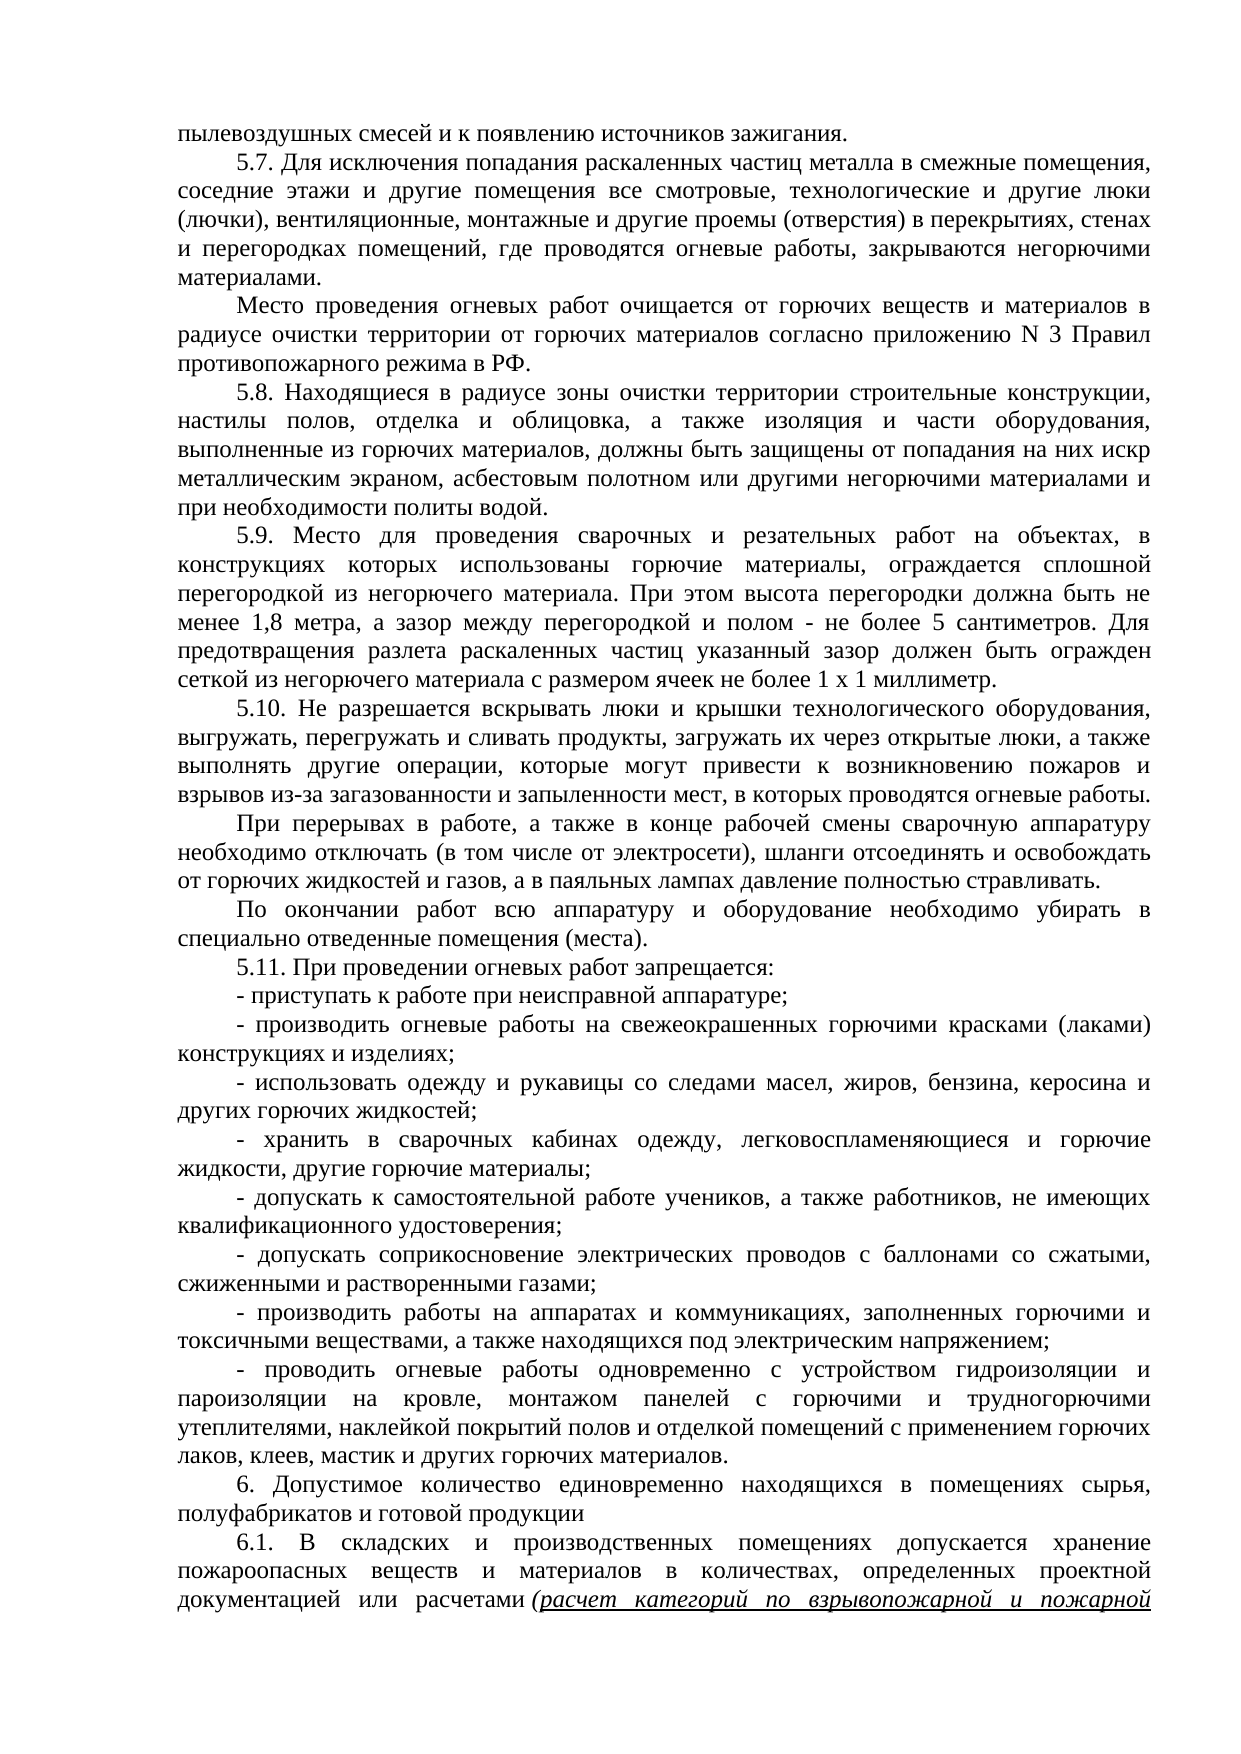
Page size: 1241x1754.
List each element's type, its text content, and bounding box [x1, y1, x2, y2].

text 5.8. Находящиеся в радиусе зоны очистки территории строительные конструкции, настилы полов, отделка и облицовка, а также изоляция и части оборудования, выполненные из горючих материалов, должны быть защищены от попадания на них искр металлическим экраном, асбестовым полотном или другими негорючими материалами и при необходимости политы водой. [177, 377, 1152, 521]
text - допускать к самостоятельной работе учеников, а также работников, не имеющих квалификационного удостоверения; [177, 1182, 1152, 1239]
text 5.11. При проведении огневых работ запрещается: [177, 952, 1152, 981]
text - использовать одежду и рукавицы со следами масел, жиров, бензина, керосина и других горючих жидкостей; [177, 1067, 1152, 1124]
text Место проведения огневых работ очищается от горючих веществ и материалов в радиусе очистки территории от горючих материалов согласно приложению N 3 Правил противопожарного режима в РФ. [177, 291, 1152, 377]
text 5.10. Не разрешается вскрывать люки и крышки технологического оборудования, выгружать, перегружать и сливать продукты, загружать их через открытые люки, а также выполнять другие операции, которые могут привести к возникновению пожаров и взрывов из-за загазованности и запыленности мест, в которых проводятся огневые работы. [177, 693, 1152, 808]
text 6. Допустимое количество единовременно находящихся в помещениях сырья, полуфабрикатов и готовой продукции [177, 1469, 1152, 1527]
text - хранить в сварочных кабинах одежду, легковоспламеняющиеся и горючие жидкости, другие горючие материалы; [177, 1124, 1152, 1182]
text - приступать к работе при неисправной аппаратуре; [177, 981, 1152, 1009]
text - допускать соприкосновение электрических проводов с баллонами со сжатыми, сжиженными и растворенными газами; [177, 1239, 1152, 1297]
text - проводить огневые работы одновременно с устройством гидроизоляции и пароизоляции на кровле, монтажом панелей с горючими и трудногорючими утеплителями, наклейкой покрытий полов и отделкой помещений с применением горючих лаков, клеев, мастик и других горючих материалов. [177, 1354, 1152, 1469]
text При перерывах в работе, а также в конце рабочей смены сварочную аппаратуру необходимо отключать (в том числе от электросети), шланги отсоединять и освобождать от горючих жидкостей и газов, а в паяльных лампах давление полностью стравливать. [177, 808, 1152, 894]
text - производить работы на аппаратах и коммуникациях, заполненных горючими и токсичными веществами, а также находящихся под электрическим напряжением; [177, 1297, 1152, 1354]
text По окончании работ всю аппаратуру и оборудование необходимо убирать в специально отведенные помещения (места). [177, 894, 1152, 952]
text 5.9. Место для проведения сварочных и резательных работ на объектах, в конструкциях которых использованы горючие материалы, ограждается сплошной перегородкой из негорючего материала. При этом высота перегородки должна быть не менее 1,8 метра, а зазор между перегородкой и полом - не более 5 сантиметров. Для предотвращения разлета раскаленных частиц указанный зазор должен быть огражден сеткой из негорючего материала с размером ячеек не более 1 x 1 миллиметр. [177, 521, 1152, 693]
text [177, 118, 1152, 147]
text - производить огневые работы на свежеокрашенных горючими красками (лаками) конструкциях и изделиях; [177, 1009, 1152, 1067]
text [177, 1527, 1152, 1613]
text 5.7. Для исключения попадания раскаленных частиц металла в смежные помещения, соседние этажи и другие помещения все смотровые, технологические и другие люки (лючки), вентиляционные, монтажные и другие проемы (отверстия) в перекрытиях, стенах и перегородках помещений, где проводятся огневые работы, закрываются негорючими материалами. [177, 147, 1152, 291]
